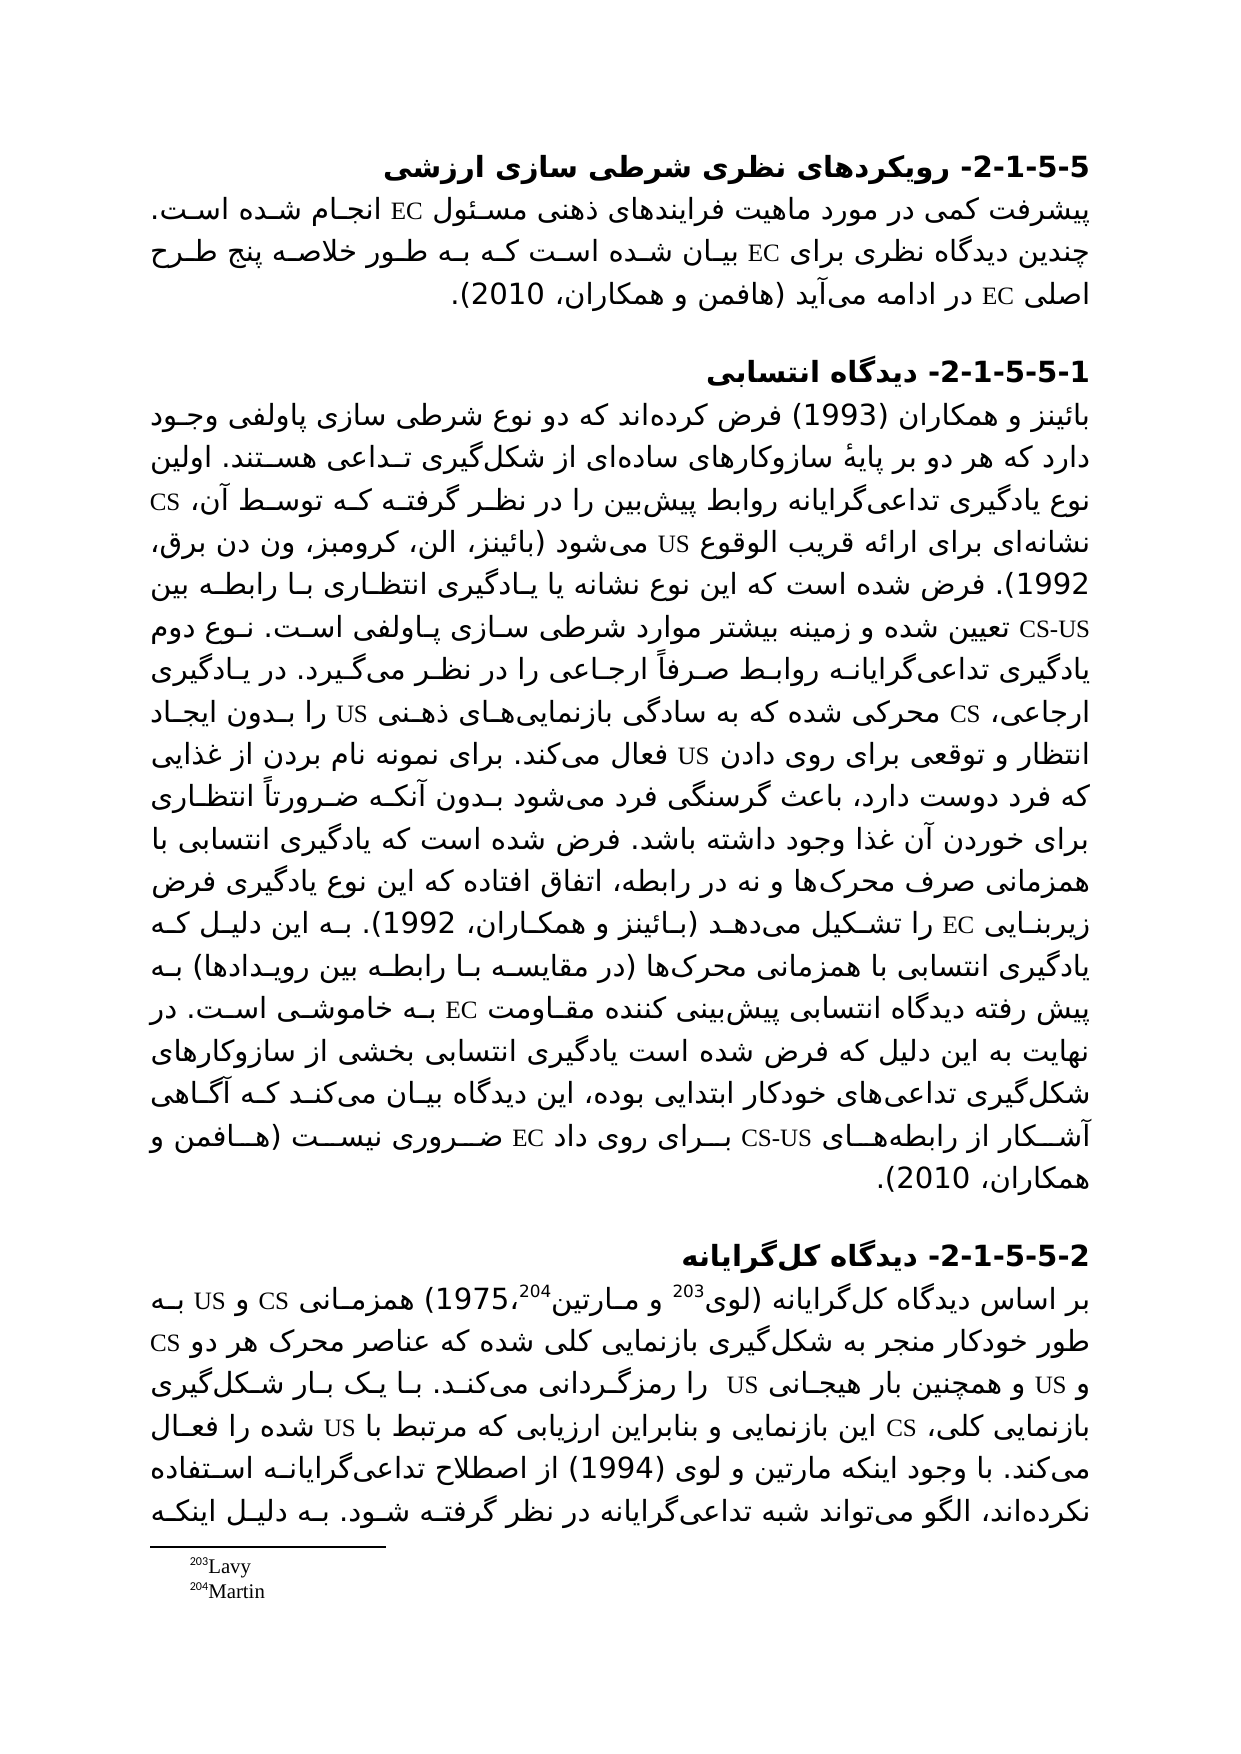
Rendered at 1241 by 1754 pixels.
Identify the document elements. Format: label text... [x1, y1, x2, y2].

text پیشرفت کمی در مورد ماهیت فرایندهای ذهنی مسئول EC انجام شده است. چندین دیدگاه نظری برای EC بیان شده است که به طور خلاصه پنج طرح اصلی EC در ادامه می‌آید (هافمن و همکاران، 2010). [150, 192, 1090, 311]
text 2-1-5-5-1- دیدگاه انتسابی [150, 356, 1090, 389]
text 2-1-5-5- رویکردهای نظری شرطی سازی ارزشی [150, 150, 1090, 184]
text بائینز و همکاران (1993) فرض کرده‌اند که دو نوع شرطی سازی پاولفی وجود دارد که هر دو بر پایهٔ سازوکارهای ساده‌ای از شکل‌گیری تداعی هستند. اولین نوع یادگیری تداعی‌گرایانه روابط پیش‌بین را در نظر گرفته که توسط آن، CS نشانه‌ای برای ارائه قریب الوقوع US می‌شود (بائینز، الن، کرومبز، ون دن برق، 1992). فرض شده است که این نوع نشانه یا یادگیری انتظاری با رابطه بین CS-US تعیین شده و زمینه بیشتر موارد شرطی سازی پاولفی است. نوع دوم یادگیری تداعی‌گرایانه روابط صرفاً ارجاعی را در نظر می‌گیرد. در یادگیری ارجاعی، CS محرکی شده که به سادگی بازنمایی‌های ذهنی US را بدون ایجاد انتظار و توقعی برای روی دادن US فعال می‌کند. برای نمونه نام بردن از غذایی که فرد دوست دارد، باعث گرسنگی فرد می‌شود بدون آنکه ضرورتاً انتظاری برای خوردن آن غذا وجود داشته باشد. فرض شده است که یادگیری انتسابی با همزمانی صرف محرک‌ها و نه در رابطه، اتفاق افتاده که این نوع یادگیری فرض زیربنایی EC را تشکیل می‌دهد (بائینز و همکاران، 1992). به این دلیل که یادگیری انتسابی با همزمانی محرک‌ها (در مقایسه با رابطه بین رویدادها) به پیش رفته دیدگاه انتسابی پیش‌بینی کننده مقاومت EC به خاموشی است. در نهایت به این دلیل که فرض شده است یادگیری انتسابی بخشی از سازوکارهای شکل‌گیری تداعی‌های خودکار ابتدایی بوده، این دیدگاه بیان می‌کند که آگاهی آشکار از رابطه‌های CS-US برای روی داد EC ضروری نیست (هافمن و همکاران، 2010). [150, 398, 1090, 1195]
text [150, 1282, 1090, 1528]
text 2-1-5-5-2- دیدگاه کل‌گرایانه [150, 1239, 1090, 1273]
